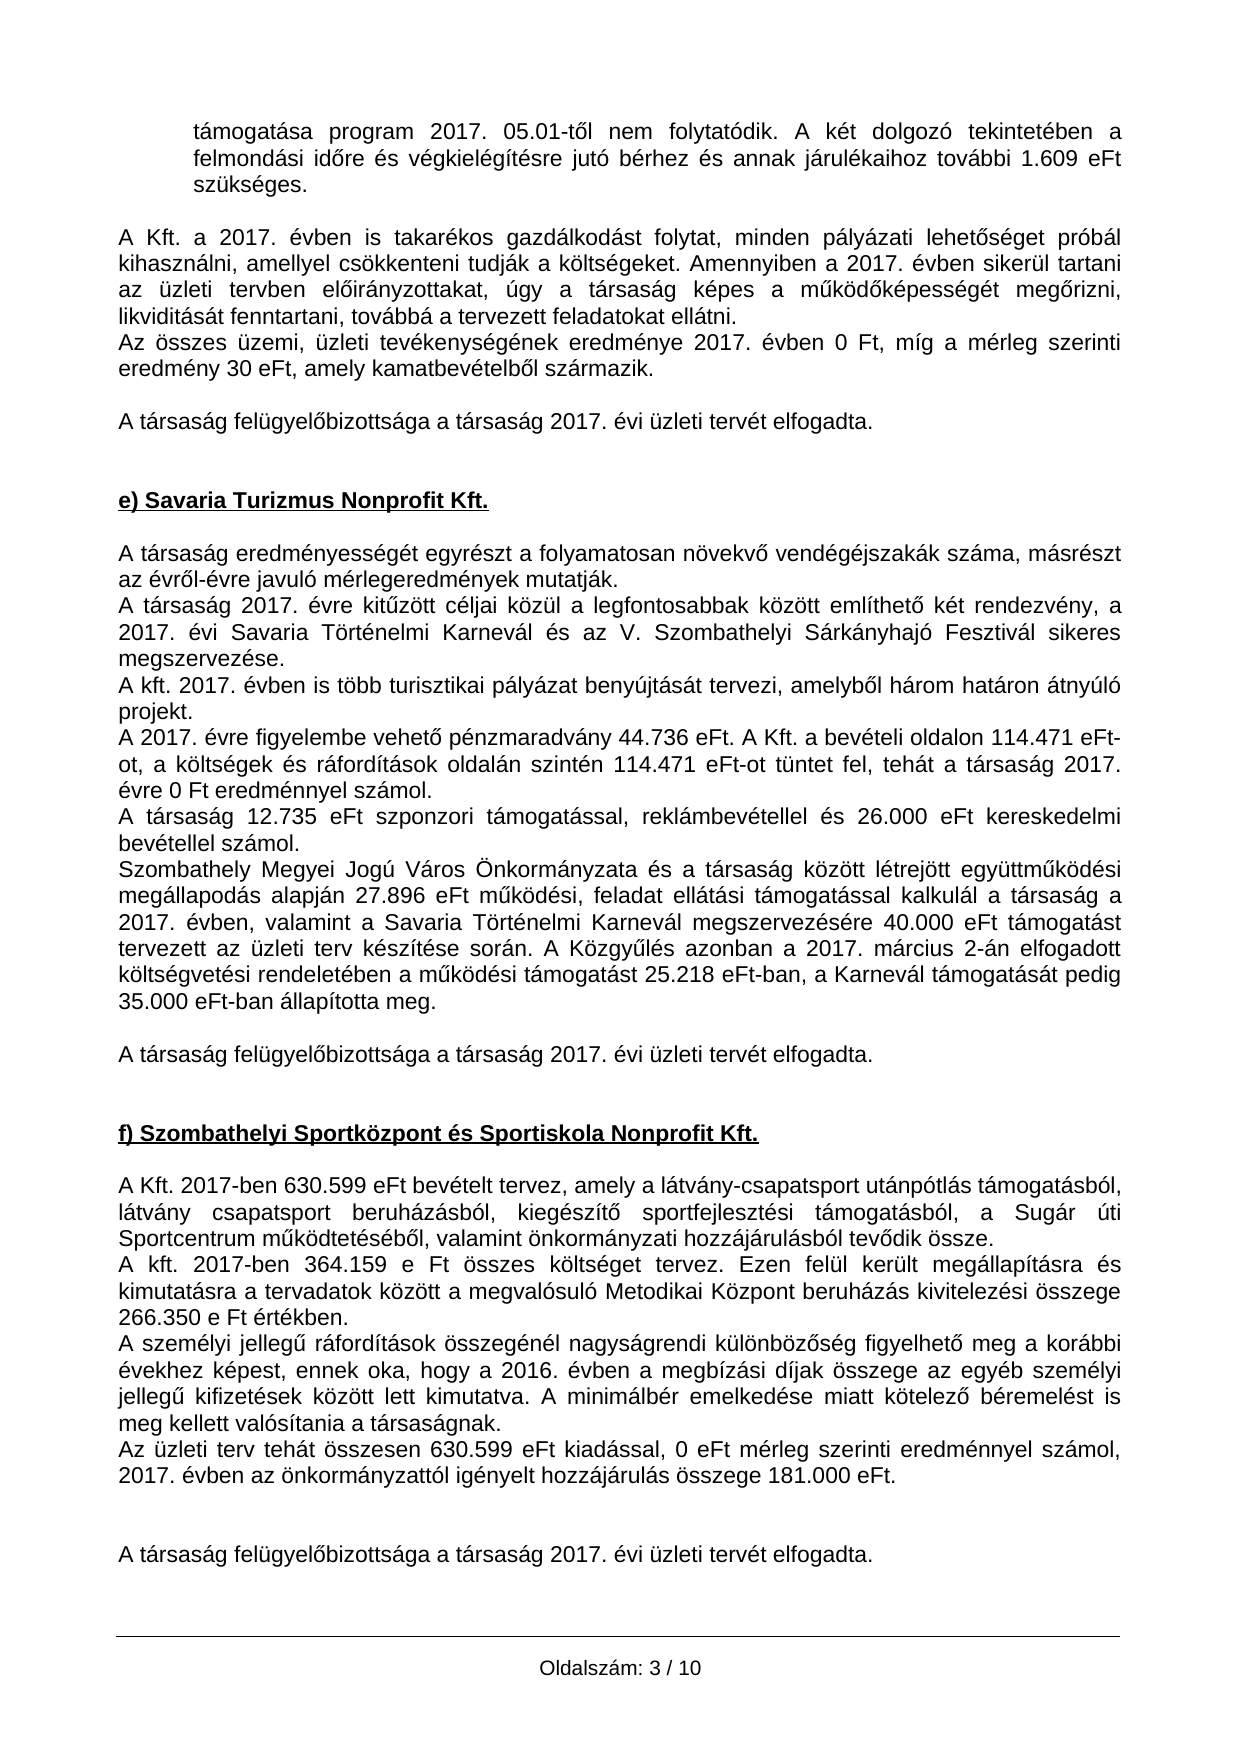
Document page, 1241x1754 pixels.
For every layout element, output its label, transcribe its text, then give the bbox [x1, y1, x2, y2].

text A társaság felügyelőbizottsága a társaság 2017. évi üzleti tervét elfogadta. [118, 408, 1122, 434]
text Az üzleti terv tehát összesen 630.599 eFt kiadással, 0 eFt mérleg szerinti eredménnyel számol, 2017. évben az önkormányzattól igényelt hozzájárulás összege 181.000 eFt. [118, 1436, 1122, 1488]
text Az összes üzemi, üzleti tevékenységének eredménye 2017. évben 0 Ft, míg a mérleg szerinti eredmény 30 eFt, amely kamatbevételből származik. [118, 329, 1122, 382]
text A kft. 2017. évben is több turisztikai pályázat benyújtását tervezi, amelyből három határon átnyúló projekt. [118, 672, 1122, 724]
text A Kft. a 2017. évben is takarékos gazdálkodást folytat, minden pályázati lehetőséget próbál kihasználni, amellyel csökkenteni tudják a költségeket. Amennyiben a 2017. évben sikerül tartani az üzleti tervben előirányzottakat, úgy a társaság képes a működőképességét megőrizni, likviditását fenntartani, továbbá a tervezett feladatokat ellátni. [118, 223, 1122, 329]
text A társaság 12.735 eFt szponzori támogatással, reklámbevétellel és 26.000 eFt kereskedelmi bevétellel számol. [118, 803, 1122, 856]
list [156, 118, 1122, 197]
text e) Savaria Turizmus Nonprofit Kft. [118, 487, 1122, 513]
text A társaság felügyelőbizottsága a társaság 2017. évi üzleti tervét elfogadta. [118, 1541, 1122, 1568]
text Szombathely Megyei Jogú Város Önkormányzata és a társaság között létrejött együttműködési megállapodás alapján 27.896 eFt működési, feladat ellátási támogatással kalkulál a társaság a 2017. évben, valamint a Savaria Történelmi Karnevál megszervezésére 40.000 eFt támogatást tervezett az üzleti terv készítése során. A Közgyűlés azonban a 2017. március 2-án elfogadott költségvetési rendeletében a működési támogatást 25.218 eFt-ban, a Karnevál támogatását pedig 35.000 eFt-ban állapította meg. [118, 856, 1122, 1014]
text f) Szombathelyi Sportközpont és Sportiskola Nonprofit Kft. [118, 1119, 1122, 1146]
text A társaság felügyelőbizottsága a társaság 2017. évi üzleti tervét elfogadta. [118, 1041, 1122, 1067]
text A Kft. 2017-ben 630.599 eFt bevételt tervez, amely a látvány-csapatsport utánpótlás támogatásból, látvány csapatsport beruházásból, kiegészítő sportfejlesztési támogatásból, a Sugár úti Sportcentrum működtetéséből, valamint önkormányzati hozzájárulásból tevődik össze. [118, 1172, 1122, 1251]
text A személyi jellegű ráfordítások összegénél nagyságrendi különbözőség figyelhető meg a korábbi évekhez képest, ennek oka, hogy a 2016. évben a megbízási díjak összege az egyéb személyi jellegű kifizetések között lett kimutatva. A minimálbér emelkedése miatt kötelező béremelést is meg kellett valósítania a társaságnak. [118, 1330, 1122, 1436]
text A társaság eredményességét egyrészt a folyamatosan növekvő vendégéjszakák száma, másrészt az évről-évre javuló mérlegeredmények mutatják. [118, 540, 1122, 592]
text A 2017. évre figyelembe vehető pénzmaradvány 44.736 eFt. A Kft. a bevételi oldalon 114.471 eFt-ot, a költségek és ráfordítások oldalán szintén 114.471 eFt-ot tüntet fel, tehát a társaság 2017. évre 0 Ft eredménnyel számol. [118, 724, 1122, 803]
text A kft. 2017-ben 364.159 e Ft összes költséget tervez. Ezen felül került megállapításra és kimutatásra a tervadatok között a megvalósuló Metodikai Központ beruházás kivitelezési összege 266.350 e Ft értékben. [118, 1251, 1122, 1330]
text A társaság 2017. évre kitűzött céljai közül a legfontosabbak között említhető két rendezvény, a 2017. évi Savaria Történelmi Karnevál és az V. Szombathelyi Sárkányhajó Fesztivál sikeres megszervezése. [118, 592, 1122, 672]
